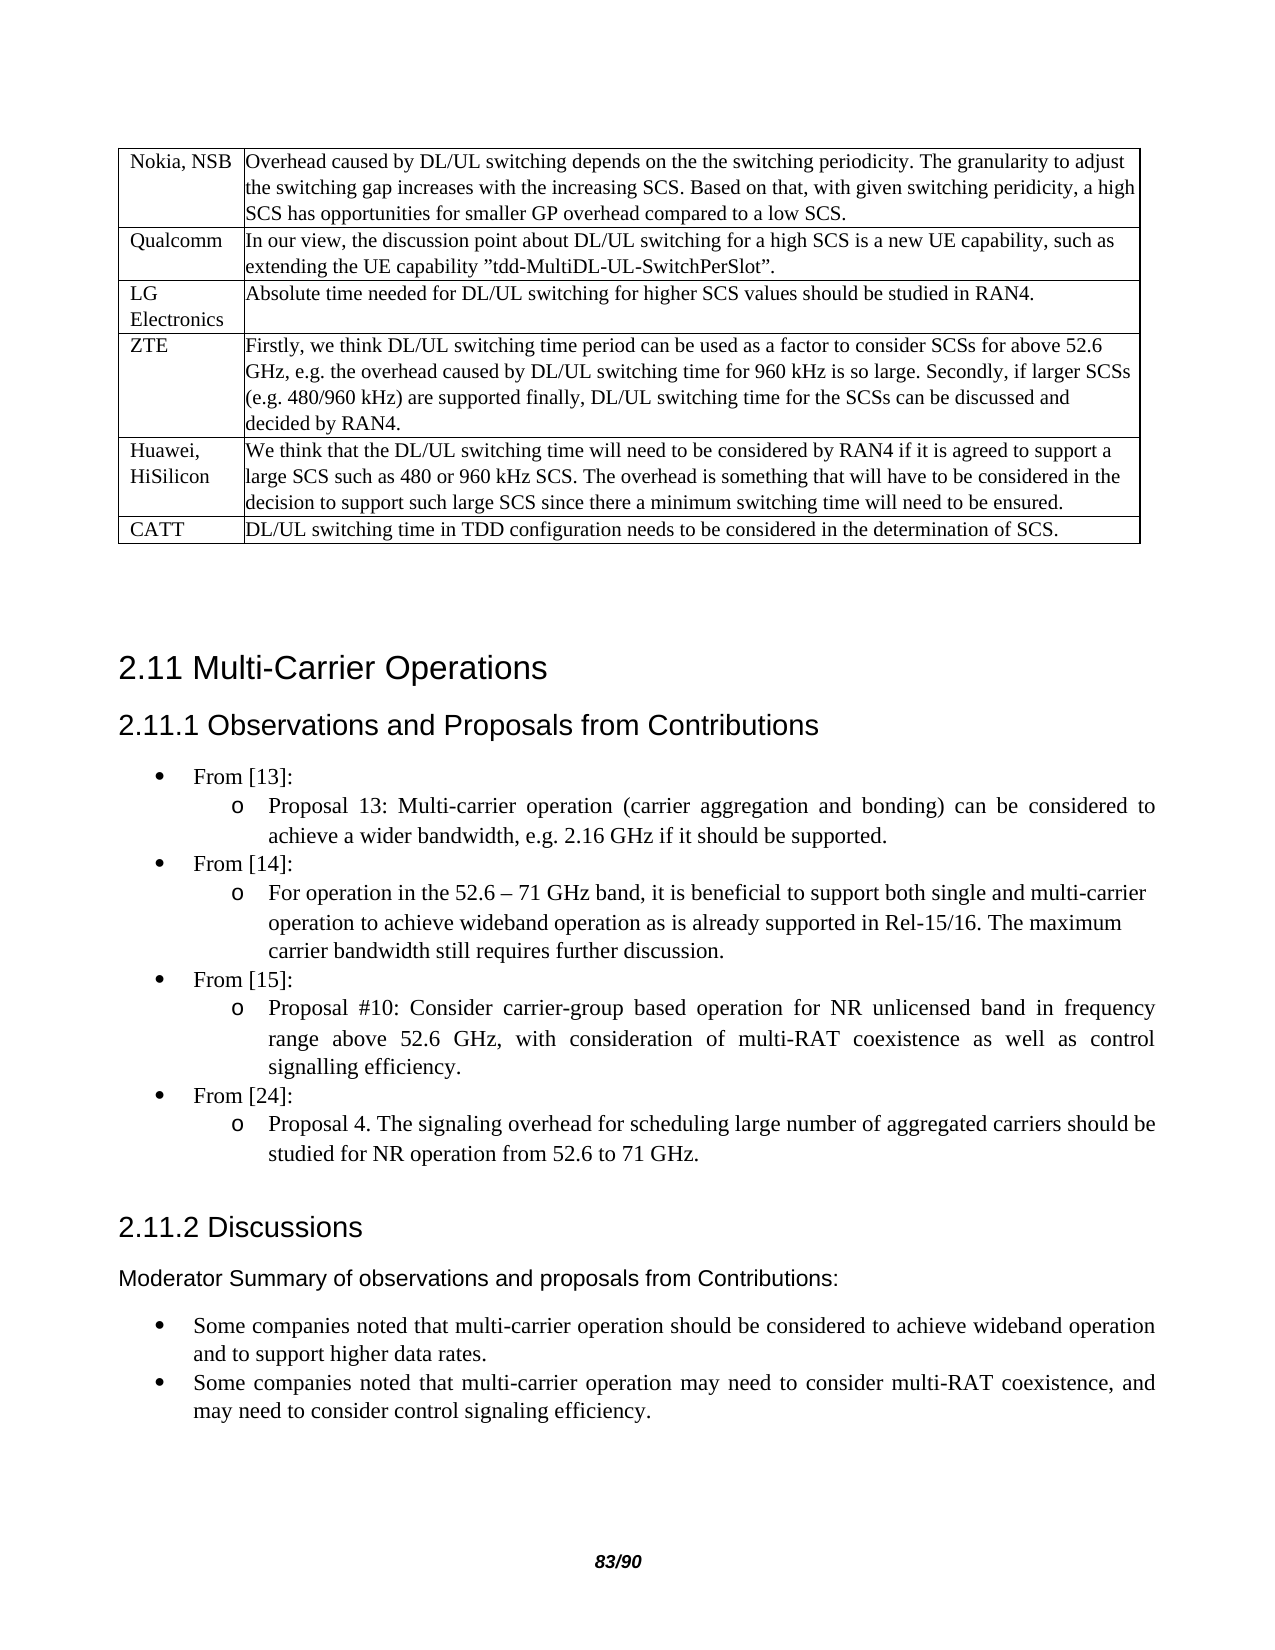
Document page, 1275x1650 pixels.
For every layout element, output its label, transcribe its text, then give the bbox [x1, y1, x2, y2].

table_cell Firstly, we think DL/UL switching time period can be used as a factor to consider SCSs for above 52.6 GHz, e.g. the overhead caused by DL/UL switching time for 960 kHz is so large. Secondly, if larger SCSs (e.g. 480/960 kHz) are supported finally, DL/UL switching time for the SCSs can be discussed and decided by RAN4. [245, 334, 1139, 437]
subtitle 2.11.2 Discussions [118, 1210, 1157, 1243]
table_cell Huawei, HiSilicon [119, 438, 244, 516]
table_cell Qualcomm [119, 228, 244, 279]
table_cell CATT [119, 517, 244, 543]
list From [24]: [156, 1082, 1157, 1108]
list From [15]: [156, 966, 1157, 992]
list Proposal 13: Multi-carrier operation (carrier aggregation and bonding) can be considered to achieve a wider bandwidth, e.g. 2.16 GHz if it should be supported. [231, 792, 1157, 848]
list Proposal #10: Consider carrier-group based operation for NR unlicensed band in frequency range above 52.6 GHz, with consideration of multi-RAT coexistence as well as control signalling efficiency. [231, 994, 1157, 1079]
list Proposal 4. The signaling overhead for scheduling large number of aggregated carriers should be studied for NR operation from 52.6 to 71 GHz. [231, 1110, 1157, 1167]
subtitle Moderator Summary of observations and proposals from Contributions: [118, 1265, 1157, 1291]
list From [13]: [156, 763, 1157, 789]
table_cell In our view, the discussion point about DL/UL switching for a high SCS is a new UE capability, such as extending the UE capability ”tdd-MultiDL-UL-SwitchPerSlot”. [245, 228, 1139, 279]
table_cell We think that the DL/UL switching time will need to be considered by RAN4 if it is agreed to support a large SCS such as 480 or 960 kHz SCS. The overhead is something that will have to be considered in the decision to support such large SCS since there a minimum switching time will need to be ensured. [245, 438, 1139, 516]
list For operation in the 52.6 – 71 GHz band, it is beneficial to support both single and multi-carrier operation to achieve wideband operation as is already supported in Rel-15/16. The maximum carrier bandwidth still requires further discussion. [231, 879, 1157, 964]
list Some companies noted that multi-carrier operation may need to consider multi-RAT coexistence, and may need to consider control signaling efficiency. [156, 1369, 1157, 1423]
subtitle 2.11 Multi-Carrier Operations [118, 648, 1157, 687]
table_cell ZTE [119, 334, 244, 437]
list From [14]: [156, 850, 1157, 877]
table_cell Nokia, NSB [119, 149, 244, 227]
table_cell DL/UL switching time in TDD configuration needs to be considered in the determination of SCS. [245, 517, 1139, 543]
table_cell Absolute time needed for DL/UL switching for higher SCS values should be studied in RAN4. [245, 281, 1139, 332]
list Some companies noted that multi-carrier operation should be considered to achieve wideband operation and to support higher data rates. [156, 1312, 1157, 1367]
table_cell Overhead caused by DL/UL switching depends on the the switching periodicity. The granularity to adjust the switching gap increases with the increasing SCS. Based on that, with given switching peridicity, a high SCS has opportunities for smaller GP overhead compared to a low SCS. [245, 149, 1139, 227]
subtitle 2.11.1 Observations and Proposals from Contributions [118, 708, 1157, 742]
table_cell LG Electronics [119, 281, 244, 332]
